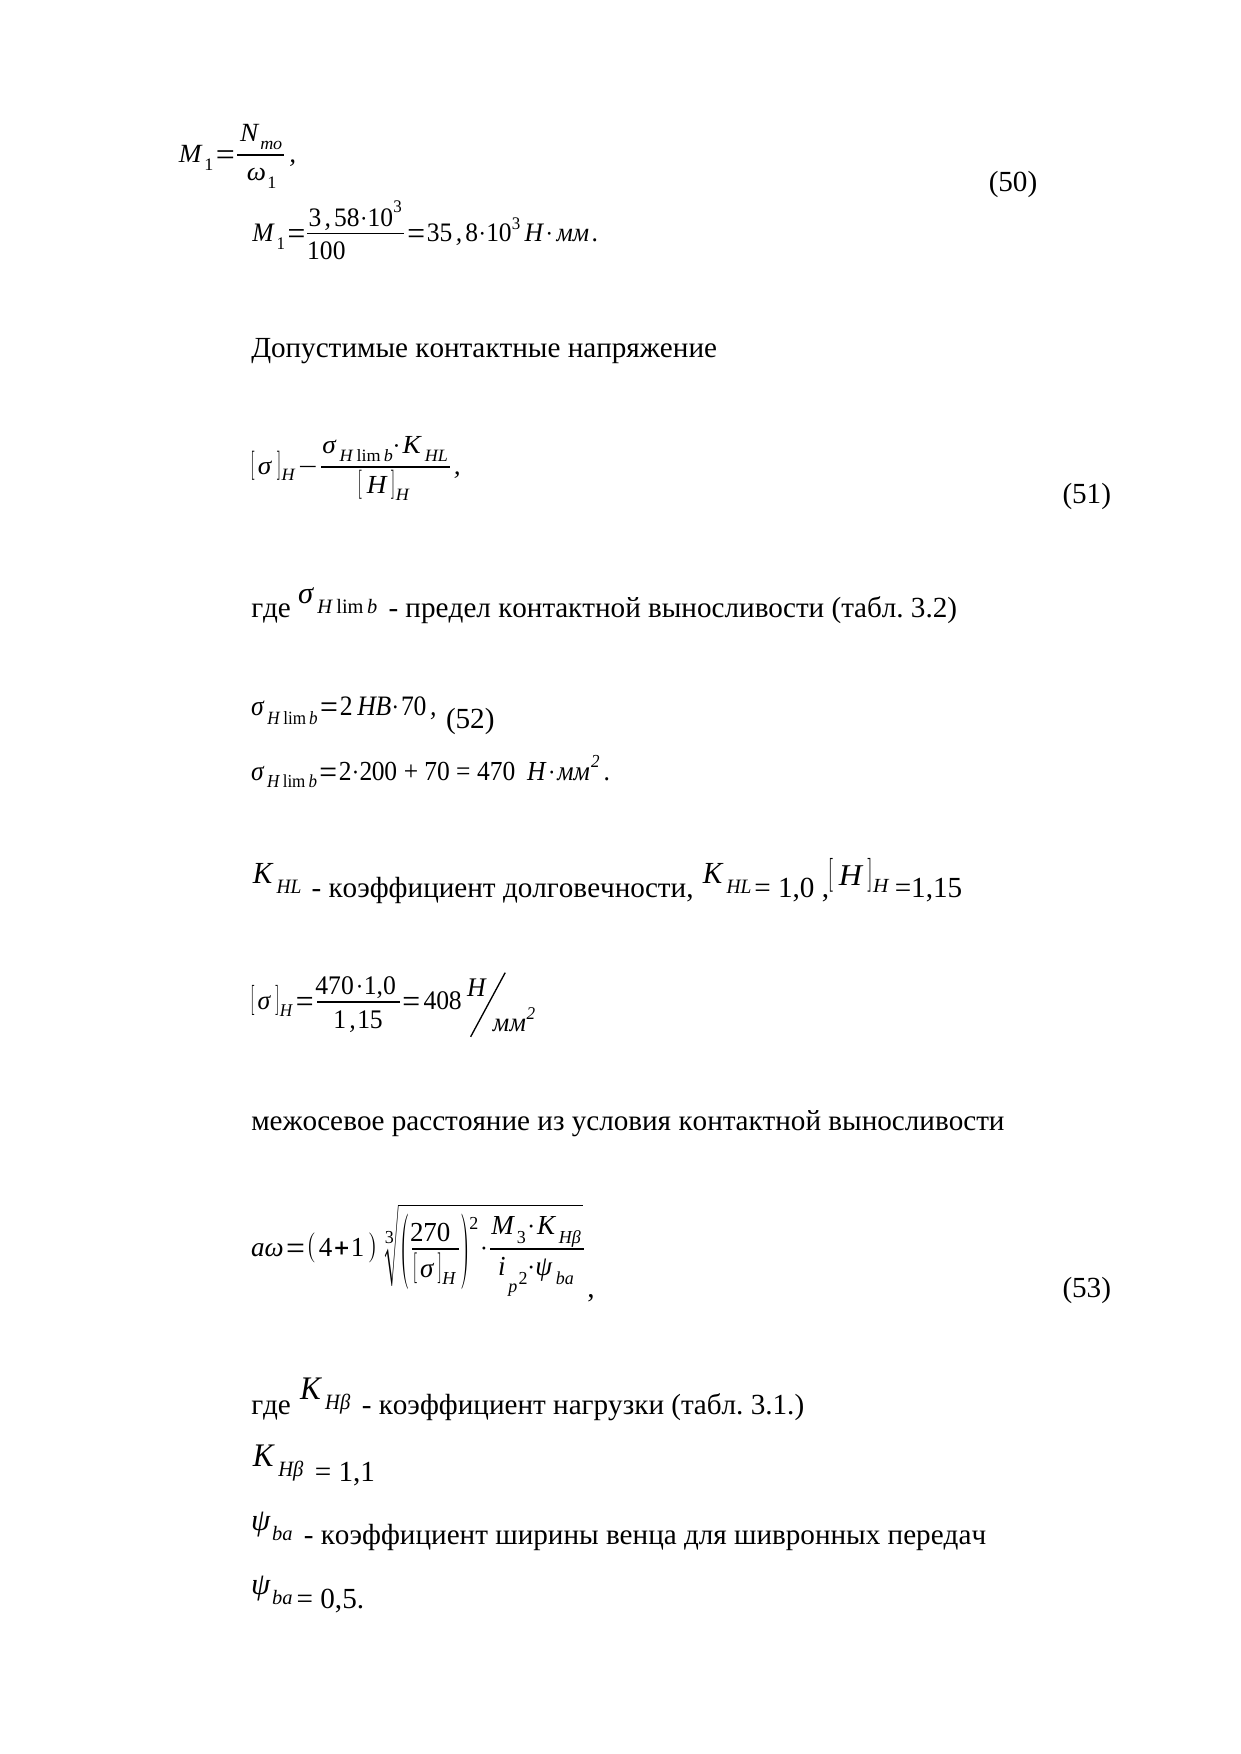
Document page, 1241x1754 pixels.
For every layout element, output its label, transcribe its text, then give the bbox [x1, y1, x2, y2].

text Допустимые контактные напряжение [177, 330, 1152, 363]
text межосевое расстояние из условия контактной выносливости [177, 1103, 1152, 1136]
text , (53) [177, 1203, 1152, 1303]
text = 0,5. [177, 1568, 1152, 1614]
text где - предел контактной выносливости (табл. 3.2) [177, 577, 1152, 624]
text = 1,1 [177, 1437, 1152, 1487]
text (52) [177, 691, 1152, 735]
text - коэффициент ширины венца для шивронных передач [177, 1504, 1152, 1551]
text - коэффициент долговечности, = 1,0 ,=1,15 [177, 857, 1152, 904]
text (51) [177, 430, 1152, 510]
text где - коэффициент нагрузки (табл. 3.1.) [177, 1370, 1152, 1420]
